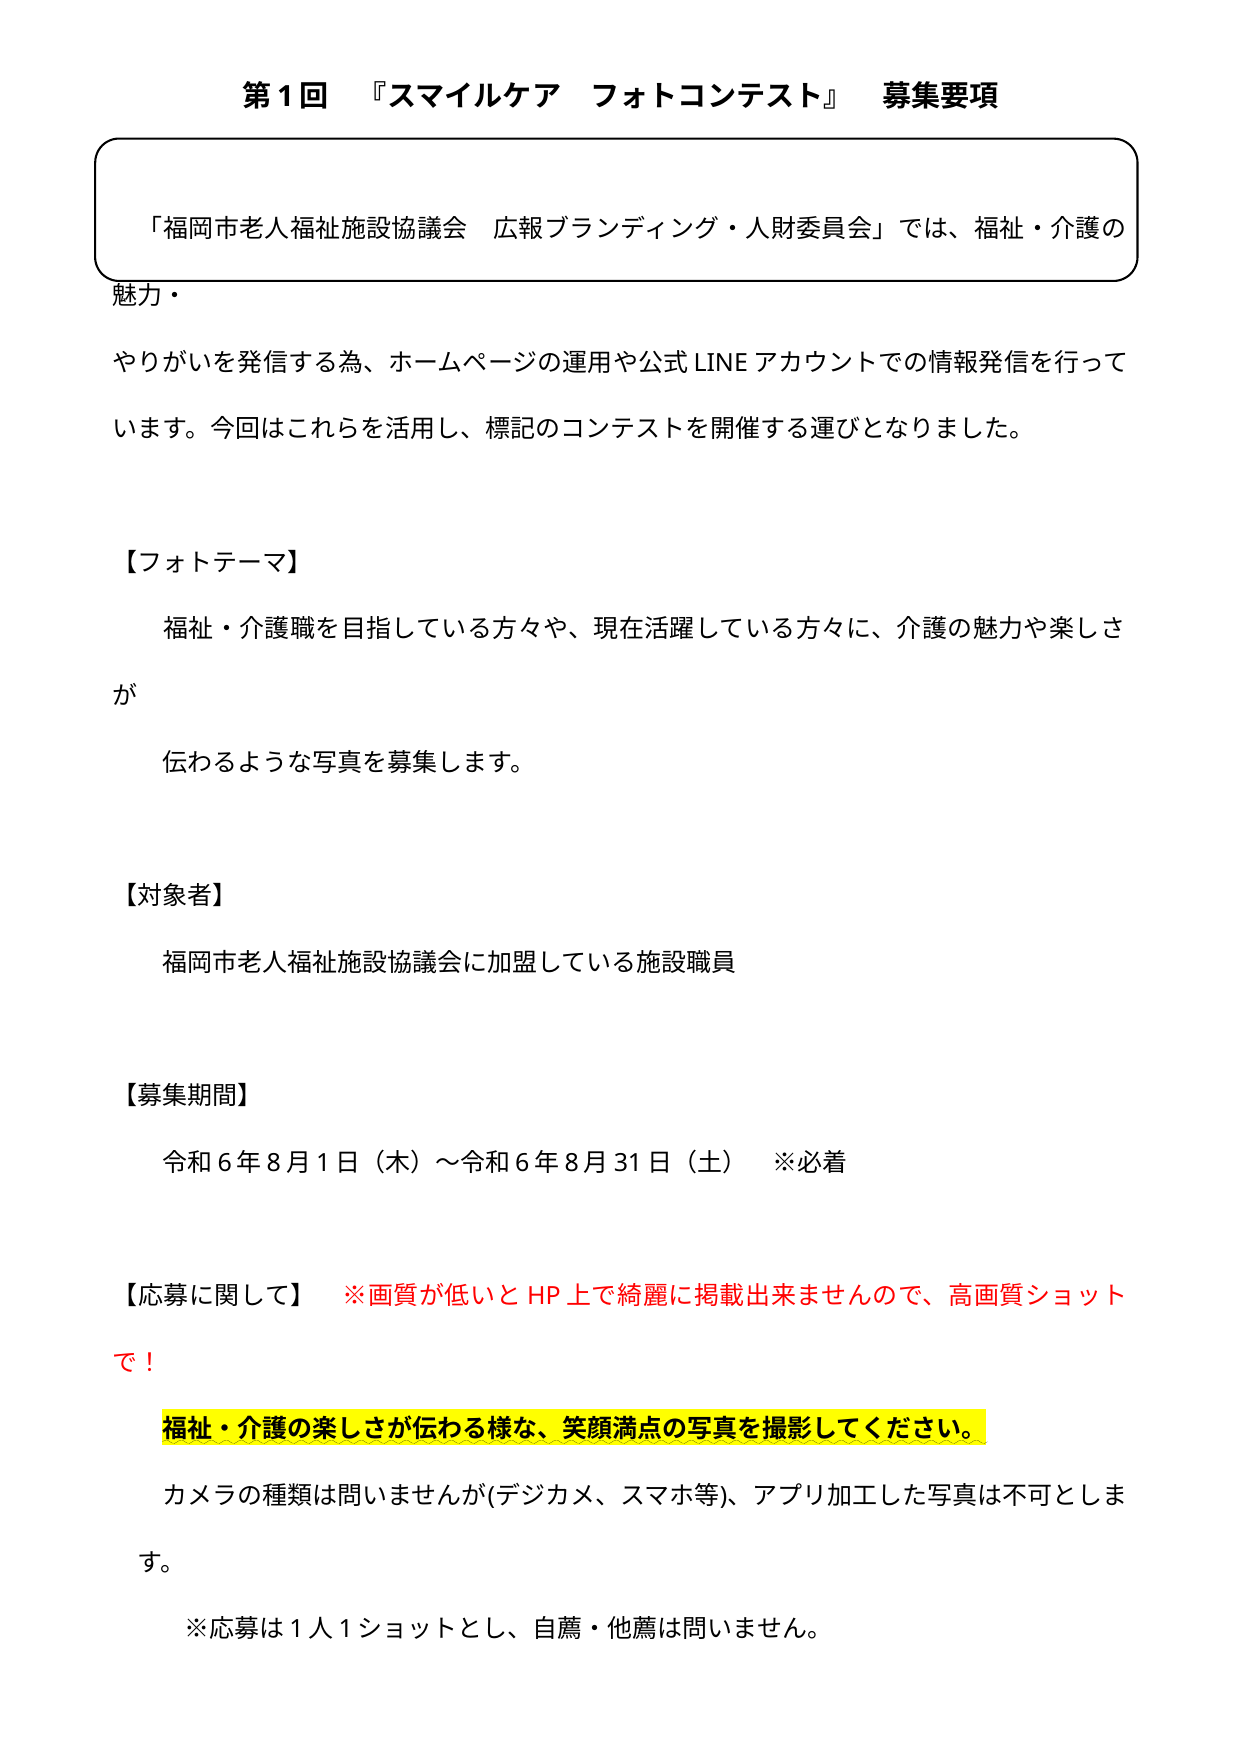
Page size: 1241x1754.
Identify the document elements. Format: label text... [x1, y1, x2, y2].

text 「福岡市老人福祉施設協議会 広報ブランディング・人財委員会」では、福祉・介護の魅力・ [112, 194, 1128, 279]
text カメラの種類は問いませんが(デジカメ、スマホ等)、アプリ加工した写真は不可とします。 [112, 1460, 1128, 1594]
text やりがいを発信する為、ホームページの運用や公式LINEアカウントでの情報発信を行っています。今回はこれらを活用し、標記のコンテストを開催する運びとなりました。 [112, 327, 1128, 460]
text 【応募に関して】 ※画質が低いとHP上で綺麗に掲載出来ませんので、高画質ショットで！ [112, 1260, 1128, 1394]
text 令和6年8月1日（木）～令和6年8月31日（土） ※必着 [112, 1127, 1128, 1194]
text 福祉・介護職を目指している方々や、現在活躍している方々に、介護の魅力や楽しさが [112, 594, 1128, 727]
text 福岡市老人福祉施設協議会に加盟している施設職員 [112, 927, 1128, 994]
text ※応募は1人1ショットとし、自薦・他薦は問いません。 [134, 1594, 1128, 1660]
text 【募集期間】 [112, 1060, 1128, 1127]
text 福祉・介護の楽しさが伝わる様な、笑顔満点の写真を撮影してください。 [112, 1394, 1128, 1460]
text 「福岡市老人福祉施設協議会 広報ブランディング・人財委員会」では、福祉・介護の魅力・ [112, 279, 1128, 327]
text 【対象者】 [112, 860, 1128, 927]
text 伝わるような写真を募集します。 [112, 727, 1128, 794]
text 【フォトテーマ】 [112, 527, 1128, 594]
text 第1回 『スマイルケア フォトコンテスト』 募集要項 [112, 60, 1128, 127]
